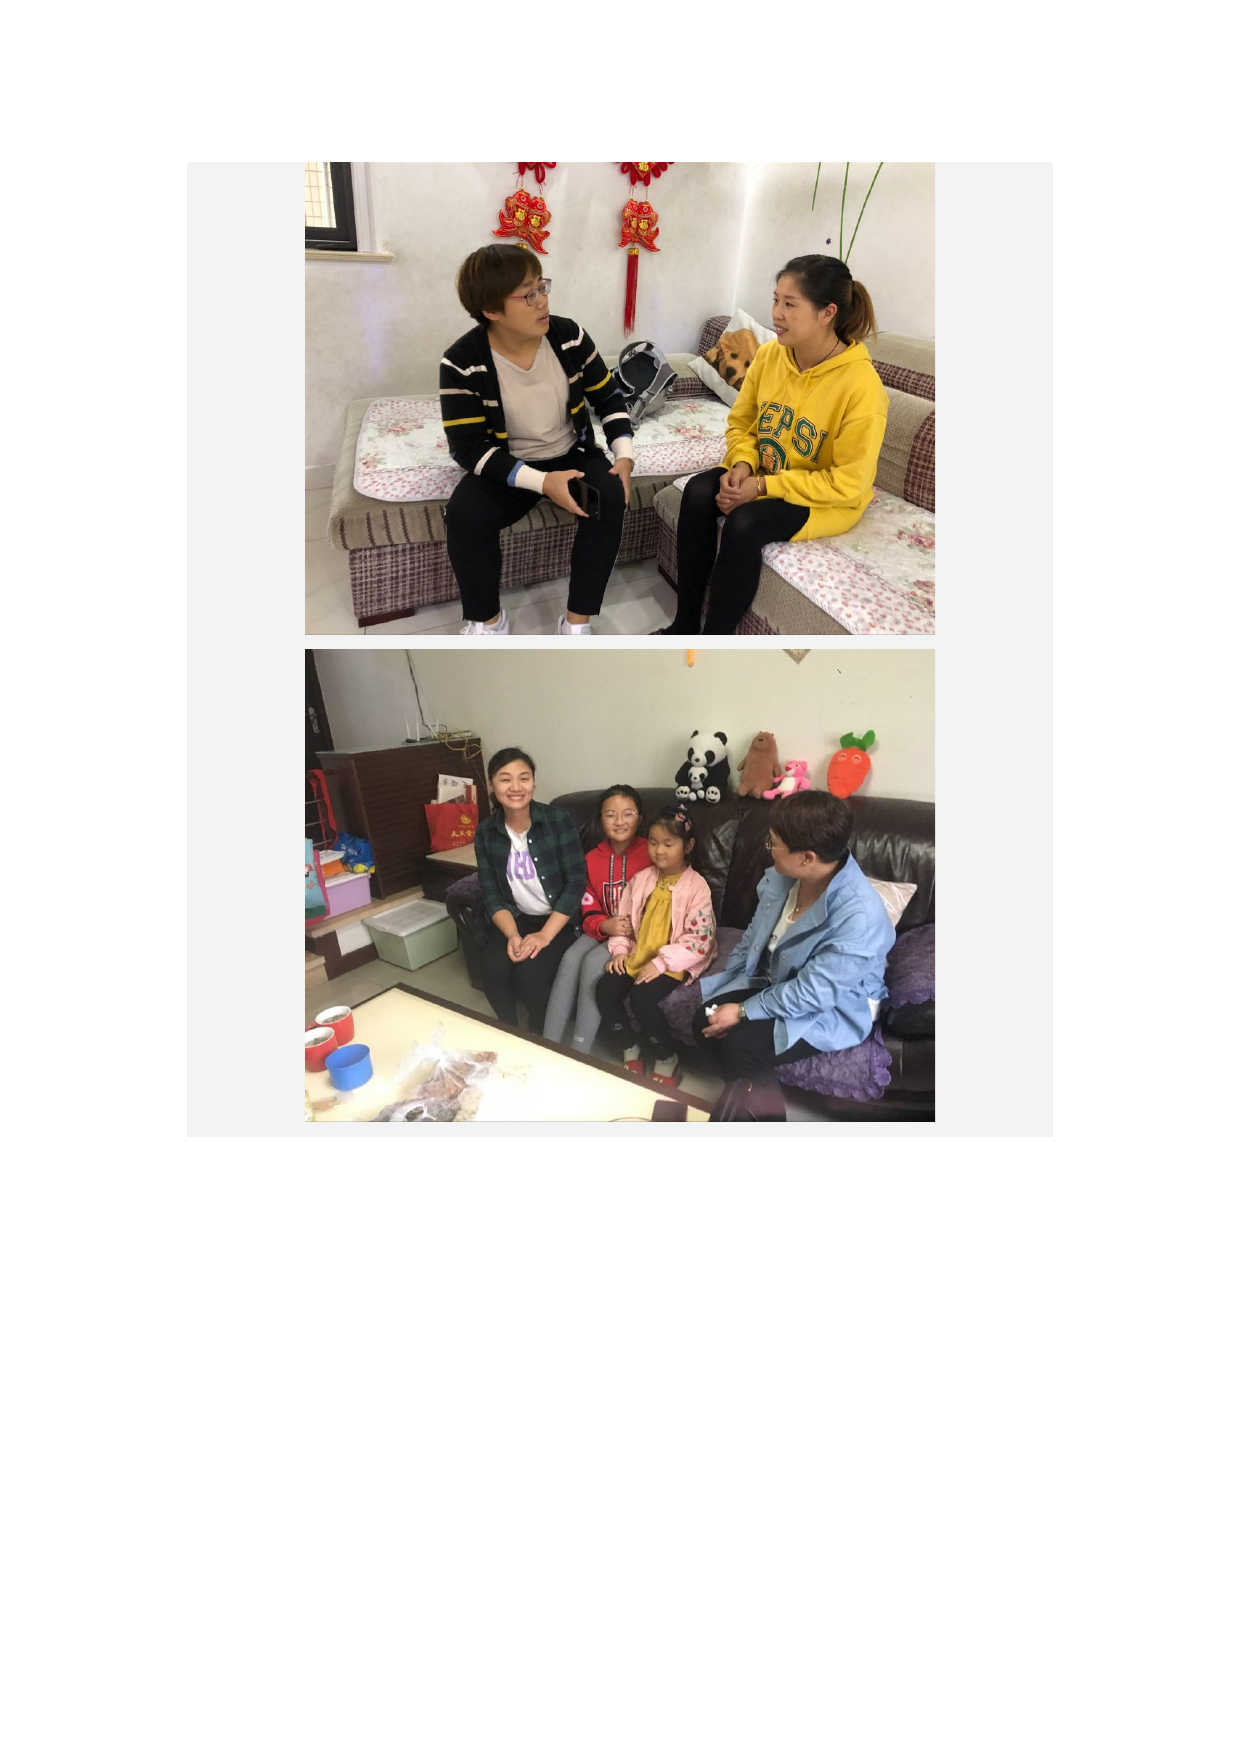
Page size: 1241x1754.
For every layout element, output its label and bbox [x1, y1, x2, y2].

picture [305, 162, 936, 635]
picture [305, 649, 936, 1122]
